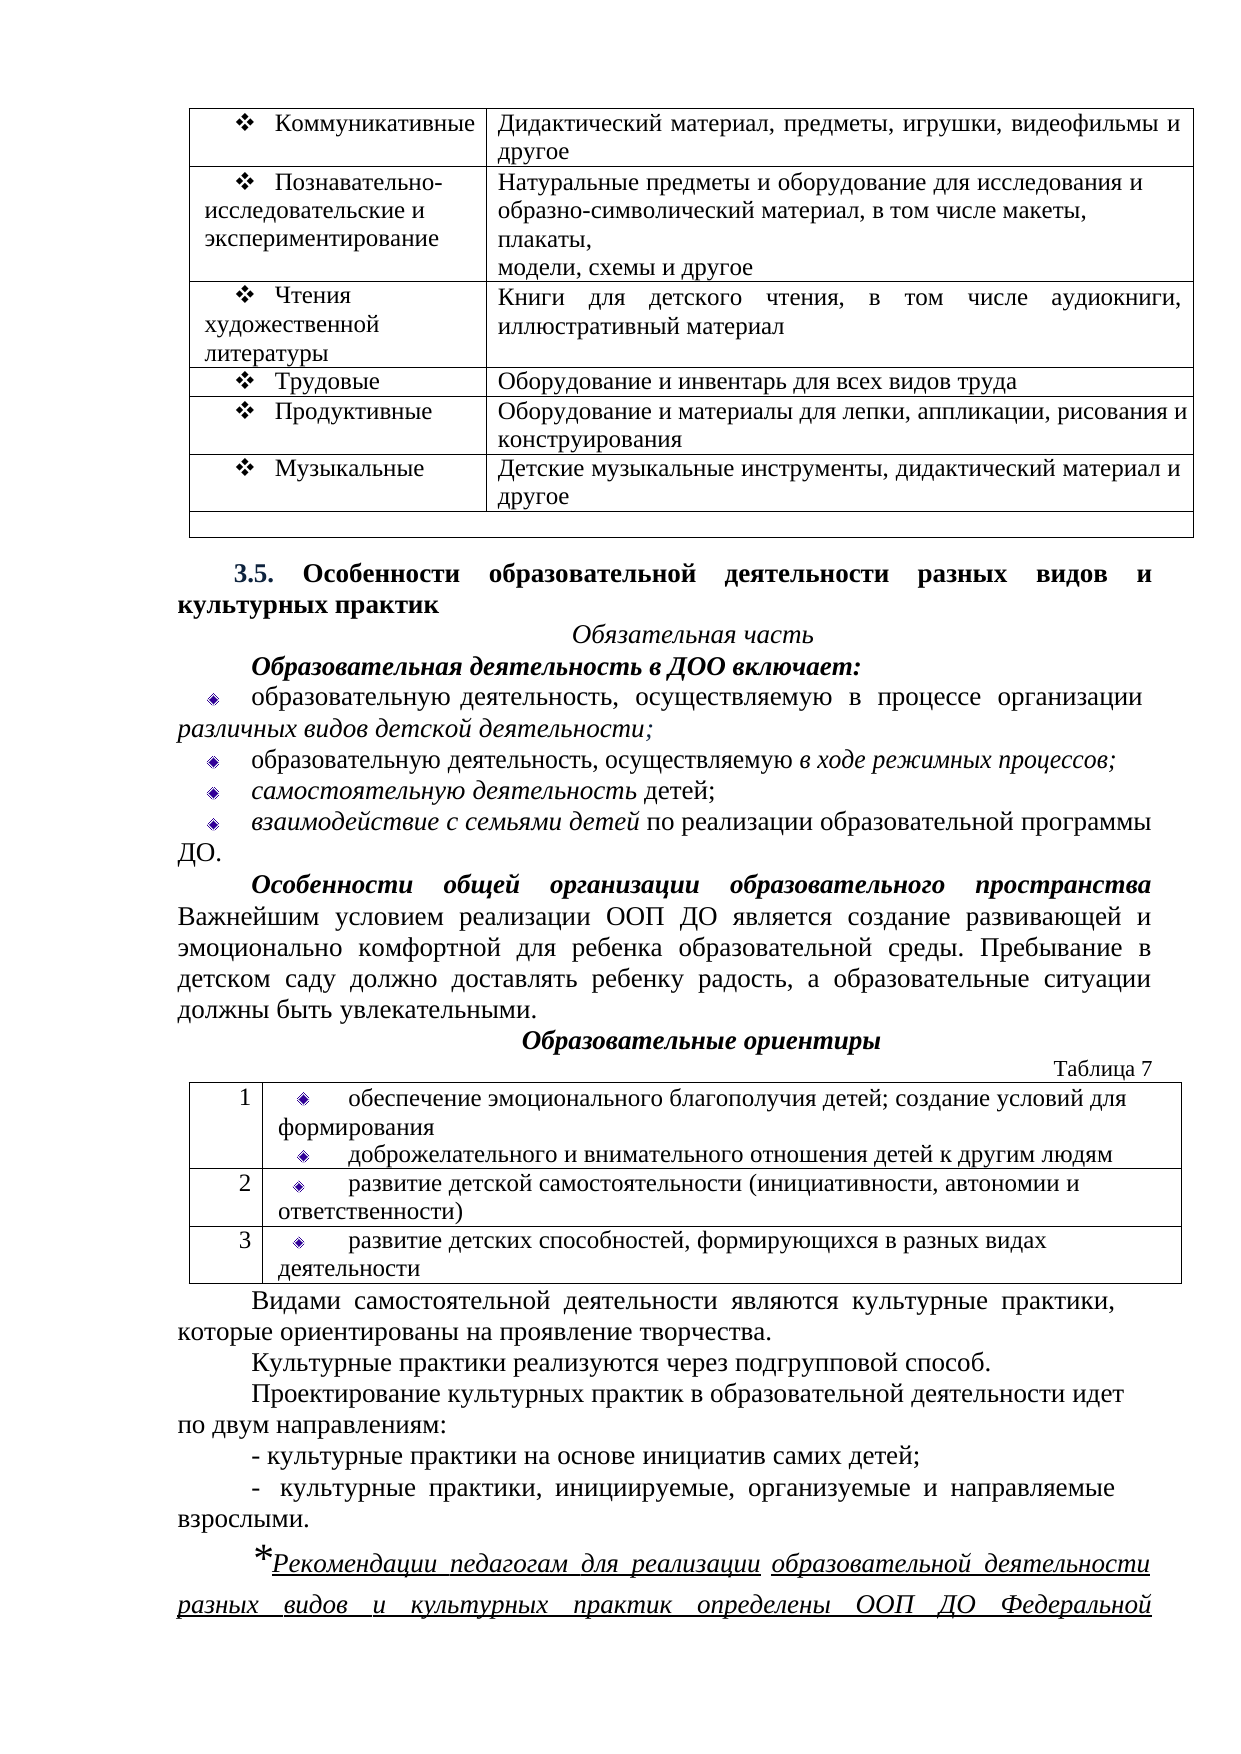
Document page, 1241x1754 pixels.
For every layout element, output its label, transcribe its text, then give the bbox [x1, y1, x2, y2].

picture [206, 787, 220, 800]
text ДО. [177, 837, 1221, 868]
picture [206, 818, 220, 831]
text взаимодействие с семьями детей по реализации образовательной программы [251, 806, 1221, 837]
picture [206, 756, 220, 769]
table_cell развитие детской самостоятельности (инициативности, автономии и ответственности) [263, 1169, 1181, 1226]
table_cell [190, 512, 1193, 537]
table_cell Познавательно- исследовательские и экспериментирование [190, 167, 486, 281]
table_cell 3 [190, 1227, 262, 1283]
table_cell развитие детских способностей, формирующихся в разных видах деятельности [263, 1227, 1181, 1283]
text Видами самостоятельной деятельности являются культурные практики, которые ориентированы на проявление творчества. [177, 1284, 1152, 1346]
table_cell Коммуникативные [190, 109, 486, 166]
table_cell Чтения художественной литературы [190, 282, 486, 367]
subtitle Образовательные ориентиры [522, 1024, 1221, 1056]
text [177, 1588, 1152, 1615]
picture [206, 693, 220, 706]
subtitle Образовательная деятельность в ДОО включает: [251, 651, 1221, 681]
table_cell Дидактический материал, предметы, игрушки, видеофильмы и другое [487, 109, 1193, 166]
table_cell Детские музыкальные инструменты, дидактический материал и другое [487, 455, 1193, 511]
table_cell Книги для детского чтения, в том числе аудиокниги, иллюстративный материал [487, 282, 1193, 367]
table_cell Оборудование и материалы для лепки, аппликации, рисования и конструирования [487, 397, 1193, 454]
text Обязательная часть [572, 619, 1221, 650]
table_cell 2 [190, 1169, 262, 1226]
text Проектирование культурных практик в образовательной деятельности идет по двум направлениям: [177, 1377, 1152, 1440]
table_cell Трудовые [190, 368, 486, 396]
table_cell Натуральные предметы и оборудование для исследования и образно-символический материал, в том числе макеты, плакаты, модели, схемы и другое [487, 167, 1193, 281]
text образовательную деятельность, осуществляемую в ходе режимных процессов; самостоятельную деятельность детей; [251, 743, 1152, 806]
text различных видов детской деятельности; [177, 712, 1221, 743]
text Культурные практики реализуются через подгрупповой способ. [251, 1346, 1221, 1377]
text *Рекомендации педагогам для реализации образовательной деятельности [251, 1533, 1221, 1581]
table_cell Продуктивные [190, 397, 486, 454]
text Важнейшим условием реализации ООП ДО является создание развивающей и эмоционально комфортной для ребенка образовательной среды. Пребывание в детском саду должно доставлять ребенку радость, а образовательные ситуации должны быть увлекательными. [177, 900, 1151, 1024]
list культурные практики, инициируемые, организуемые и направляемые взрослыми. [177, 1471, 1152, 1533]
subtitle Особенности образовательной деятельности разных видов и культурных практик [177, 557, 1152, 619]
text образовательную деятельность, осуществляемую в процессе организации [251, 681, 1221, 712]
table_cell Музыкальные [190, 455, 486, 511]
subtitle Особенности общей организации образовательного пространства [251, 869, 1221, 900]
table_cell Оборудование и инвентарь для всех видов труда [487, 368, 1193, 396]
text Таблица 7 [177, 1056, 1152, 1081]
table_header обеспечение эмоционального благополучия детей; создание условий для формирования доброжелательного и внимательного отношения детей к другим людям [263, 1083, 1181, 1168]
table_header 1 [190, 1083, 262, 1168]
list культурные практики на основе инициатив самих детей; [251, 1440, 1221, 1471]
